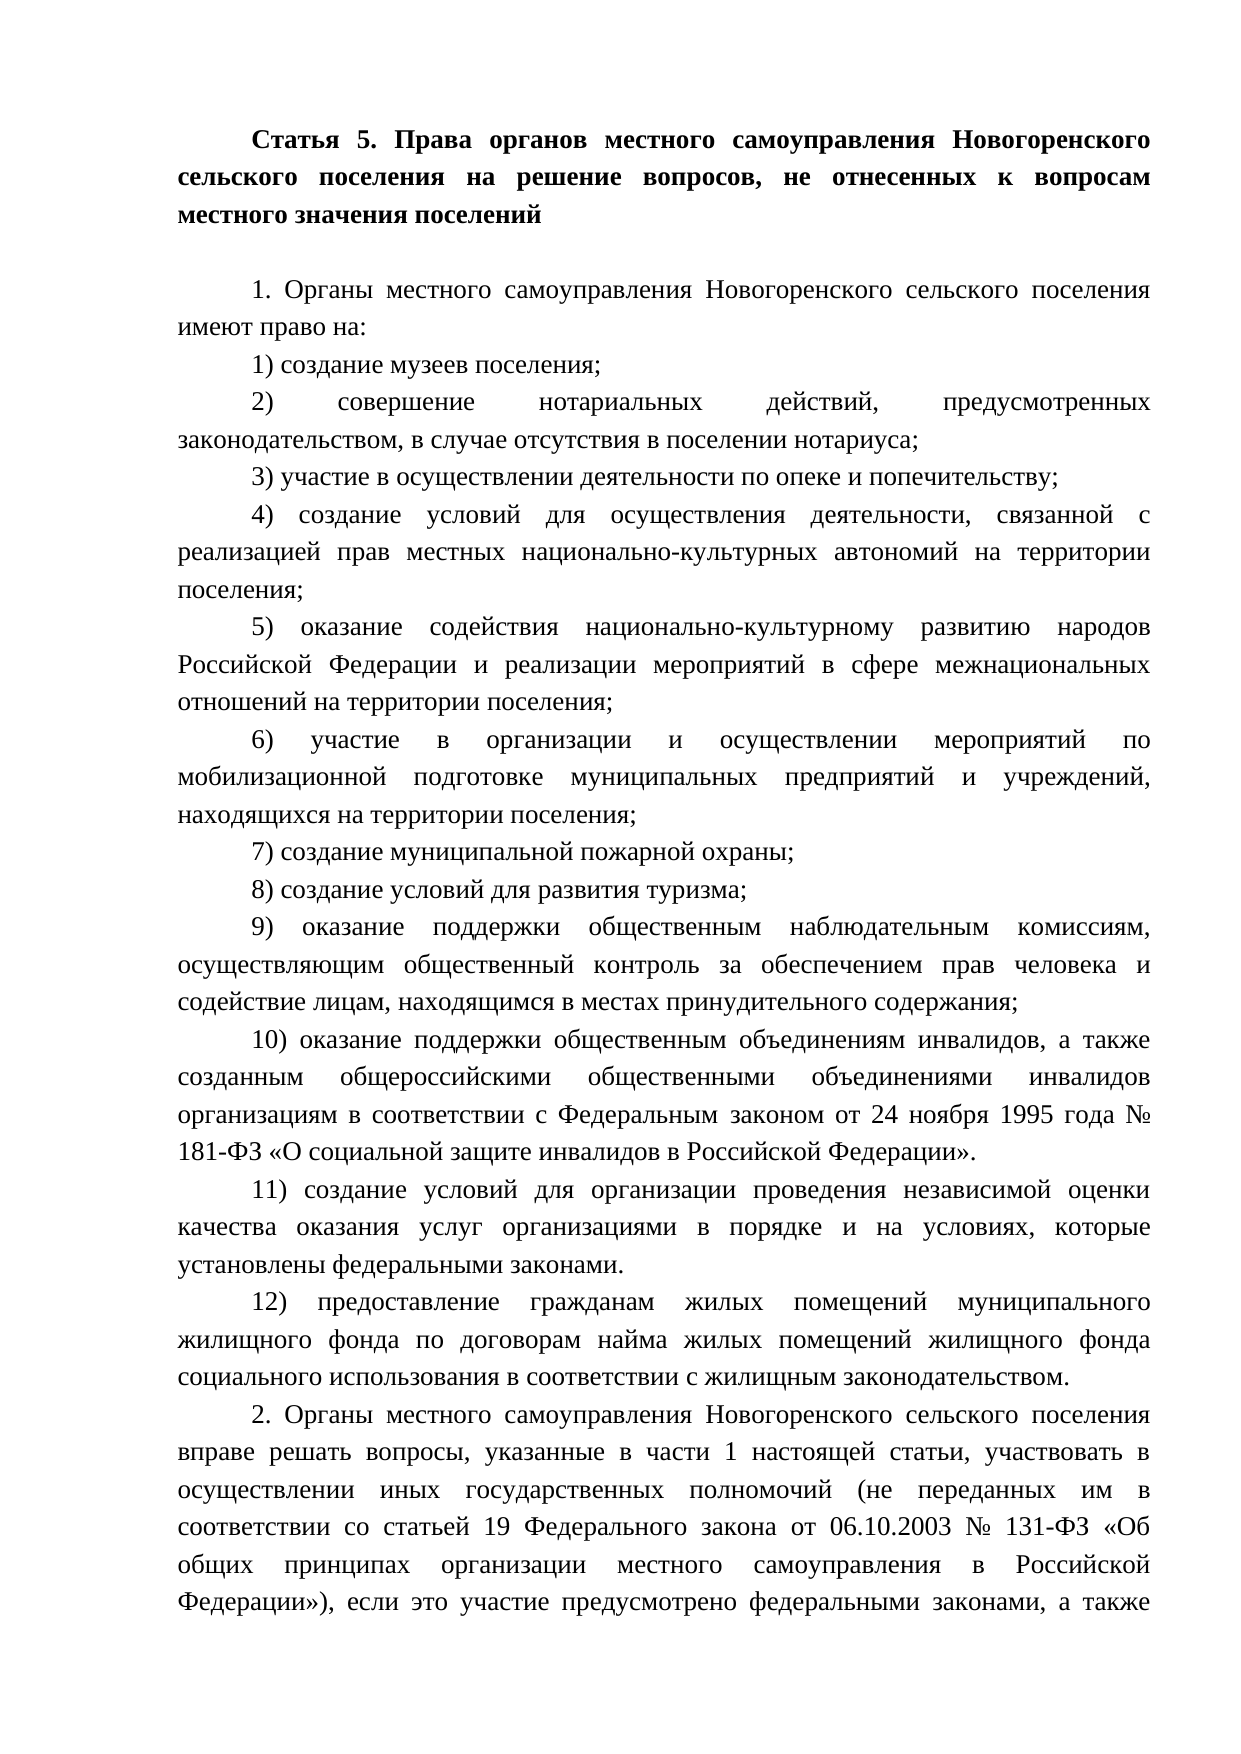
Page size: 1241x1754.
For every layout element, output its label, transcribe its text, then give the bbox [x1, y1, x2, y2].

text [177, 1393, 1152, 1618]
text 8) создание условий для развития туризма; [177, 868, 1152, 906]
text 4) создание условий для осуществления деятельности, связанной с реализацией прав местных национально-культурных автономий на территории поселения; [177, 493, 1152, 606]
text 5) оказание содействия национально-культурному развитию народов Российской Федерации и реализации мероприятий в сфере межнациональных отношений на территории поселения; [177, 606, 1152, 718]
text 7) создание муниципальной пожарной охраны; [177, 831, 1152, 868]
text 1) создание музеев поселения; [177, 343, 1152, 381]
text 2) совершение нотариальных действий, предусмотренных законодательством, в случае отсутствия в поселении нотариуса; [177, 381, 1152, 456]
text 11) создание условий для организации проведения независимой оценки качества оказания услуг организациями в порядке и на условиях, которые установлены федеральными законами. [177, 1168, 1152, 1281]
text 9) оказание поддержки общественным наблюдательным комиссиям, осуществляющим общественный контроль за обеспечением прав человека и содействие лицам, находящимся в местах принудительного содержания; [177, 906, 1152, 1018]
text 10) оказание поддержки общественным объединениям инвалидов, а также созданным общероссийскими общественными объединениями инвалидов организациям в соответствии с Федеральным законом от 24 ноября 1995 года № 181-ФЗ «О социальной защите инвалидов в Российской Федерации». [177, 1018, 1152, 1168]
text Статья 5. Права органов местного самоуправления Новогоренского сельского поселения на решение вопросов, не отнесенных к вопросам местного значения поселений [177, 118, 1152, 231]
text 1. Органы местного самоуправления Новогоренского сельского поселения имеют право на: [177, 268, 1152, 343]
text 6) участие в организации и осуществлении мероприятий по мобилизационной подготовке муниципальных предприятий и учреждений, находящихся на территории поселения; [177, 718, 1152, 831]
text 12) предоставление гражданам жилых помещений муниципального жилищного фонда по договорам найма жилых помещений жилищного фонда социального использования в соответствии с жилищным законодательством. [177, 1281, 1152, 1393]
text 3) участие в осуществлении деятельности по опеке и попечительству; [177, 456, 1152, 493]
